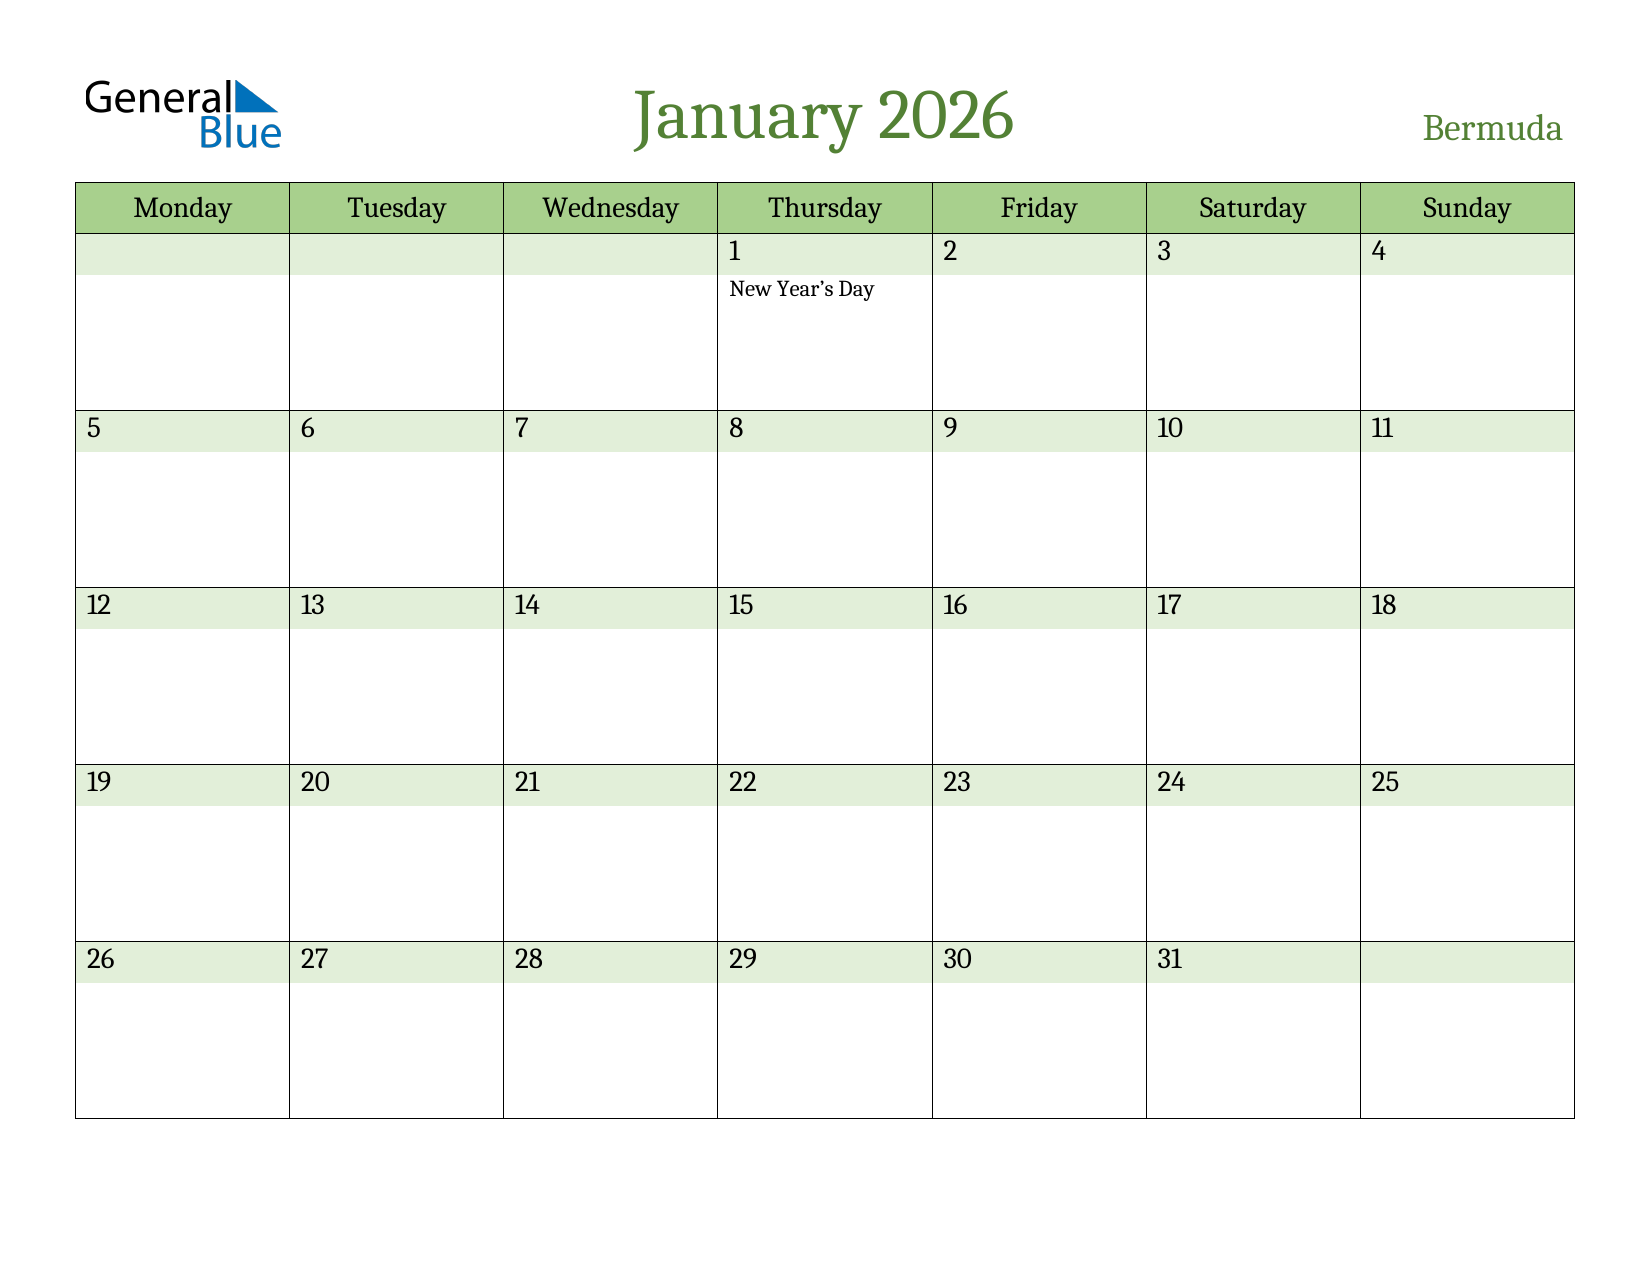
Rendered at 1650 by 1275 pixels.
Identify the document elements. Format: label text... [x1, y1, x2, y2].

table_cell [504, 806, 717, 941]
table_cell [290, 275, 503, 410]
table_cell Friday [933, 183, 1146, 233]
table_cell 8 [718, 411, 932, 452]
table_cell 10 [1147, 411, 1360, 452]
table_cell 25 [1361, 765, 1574, 806]
table_cell Tuesday [290, 183, 503, 233]
table_cell [290, 452, 503, 587]
table_cell 22 [718, 765, 932, 806]
table_cell 5 [76, 411, 289, 452]
table_cell [1147, 452, 1360, 587]
table_cell 20 [290, 765, 503, 806]
table_cell [1147, 629, 1360, 764]
table_cell 26 [76, 942, 289, 983]
table_cell [504, 629, 717, 764]
table_cell [1147, 983, 1360, 1118]
table_cell [76, 806, 289, 941]
table_cell [504, 983, 717, 1118]
table_cell Saturday [1147, 183, 1360, 233]
picture [86, 80, 281, 148]
table_cell 13 [290, 588, 503, 629]
table_cell [933, 275, 1146, 410]
table_cell [1361, 275, 1574, 410]
table_cell 23 [933, 765, 1146, 806]
table_cell 17 [1147, 588, 1360, 629]
table_cell Wednesday [504, 183, 717, 233]
table_cell [76, 983, 289, 1118]
table_cell 7 [504, 411, 717, 452]
table_cell [1361, 942, 1574, 983]
table_cell [290, 983, 503, 1118]
table_cell [76, 234, 289, 275]
table_cell [76, 275, 289, 410]
table_cell Sunday [1361, 183, 1574, 233]
table_cell 4 [1361, 234, 1574, 275]
table_cell [504, 275, 717, 410]
table_cell [1147, 275, 1360, 410]
table_cell [718, 806, 932, 941]
table_header January 2026 [504, 75, 1146, 182]
table_header Bermuda [1146, 75, 1574, 182]
table_cell 1 [718, 234, 932, 275]
table_cell 12 [76, 588, 289, 629]
table_cell 2 [933, 234, 1146, 275]
table_cell 6 [290, 411, 503, 452]
table_cell 15 [718, 588, 932, 629]
table_cell [933, 983, 1146, 1118]
table_cell 9 [933, 411, 1146, 452]
table_cell [1361, 629, 1574, 764]
table_cell 31 [1147, 942, 1360, 983]
table_cell [76, 629, 289, 764]
table_cell [718, 983, 932, 1118]
table_cell [933, 806, 1146, 941]
table_cell [1361, 452, 1574, 587]
table_cell [1361, 806, 1574, 941]
table_cell [933, 452, 1146, 587]
table_cell 16 [933, 588, 1146, 629]
table_cell New Year’s Day [718, 275, 932, 410]
table_cell [1361, 983, 1574, 1118]
table_cell [1147, 806, 1360, 941]
table_header [76, 75, 503, 182]
table_cell 14 [504, 588, 717, 629]
table_cell [290, 629, 503, 764]
table_cell [933, 629, 1146, 764]
table_cell Monday [76, 183, 289, 233]
table_cell 29 [718, 942, 932, 983]
table_cell [76, 452, 289, 587]
table_cell Thursday [718, 183, 932, 233]
table_cell 21 [504, 765, 717, 806]
table_cell [718, 452, 932, 587]
table_cell 27 [290, 942, 503, 983]
table_cell 11 [1361, 411, 1574, 452]
table_cell [718, 629, 932, 764]
table_cell [290, 234, 503, 275]
table_cell 28 [504, 942, 717, 983]
table_cell 3 [1147, 234, 1360, 275]
table_cell 18 [1361, 588, 1574, 629]
table_cell 19 [76, 765, 289, 806]
table_cell 30 [933, 942, 1146, 983]
table_cell [504, 234, 717, 275]
table_cell [290, 806, 503, 941]
table_cell [504, 452, 717, 587]
table_cell 24 [1147, 765, 1360, 806]
